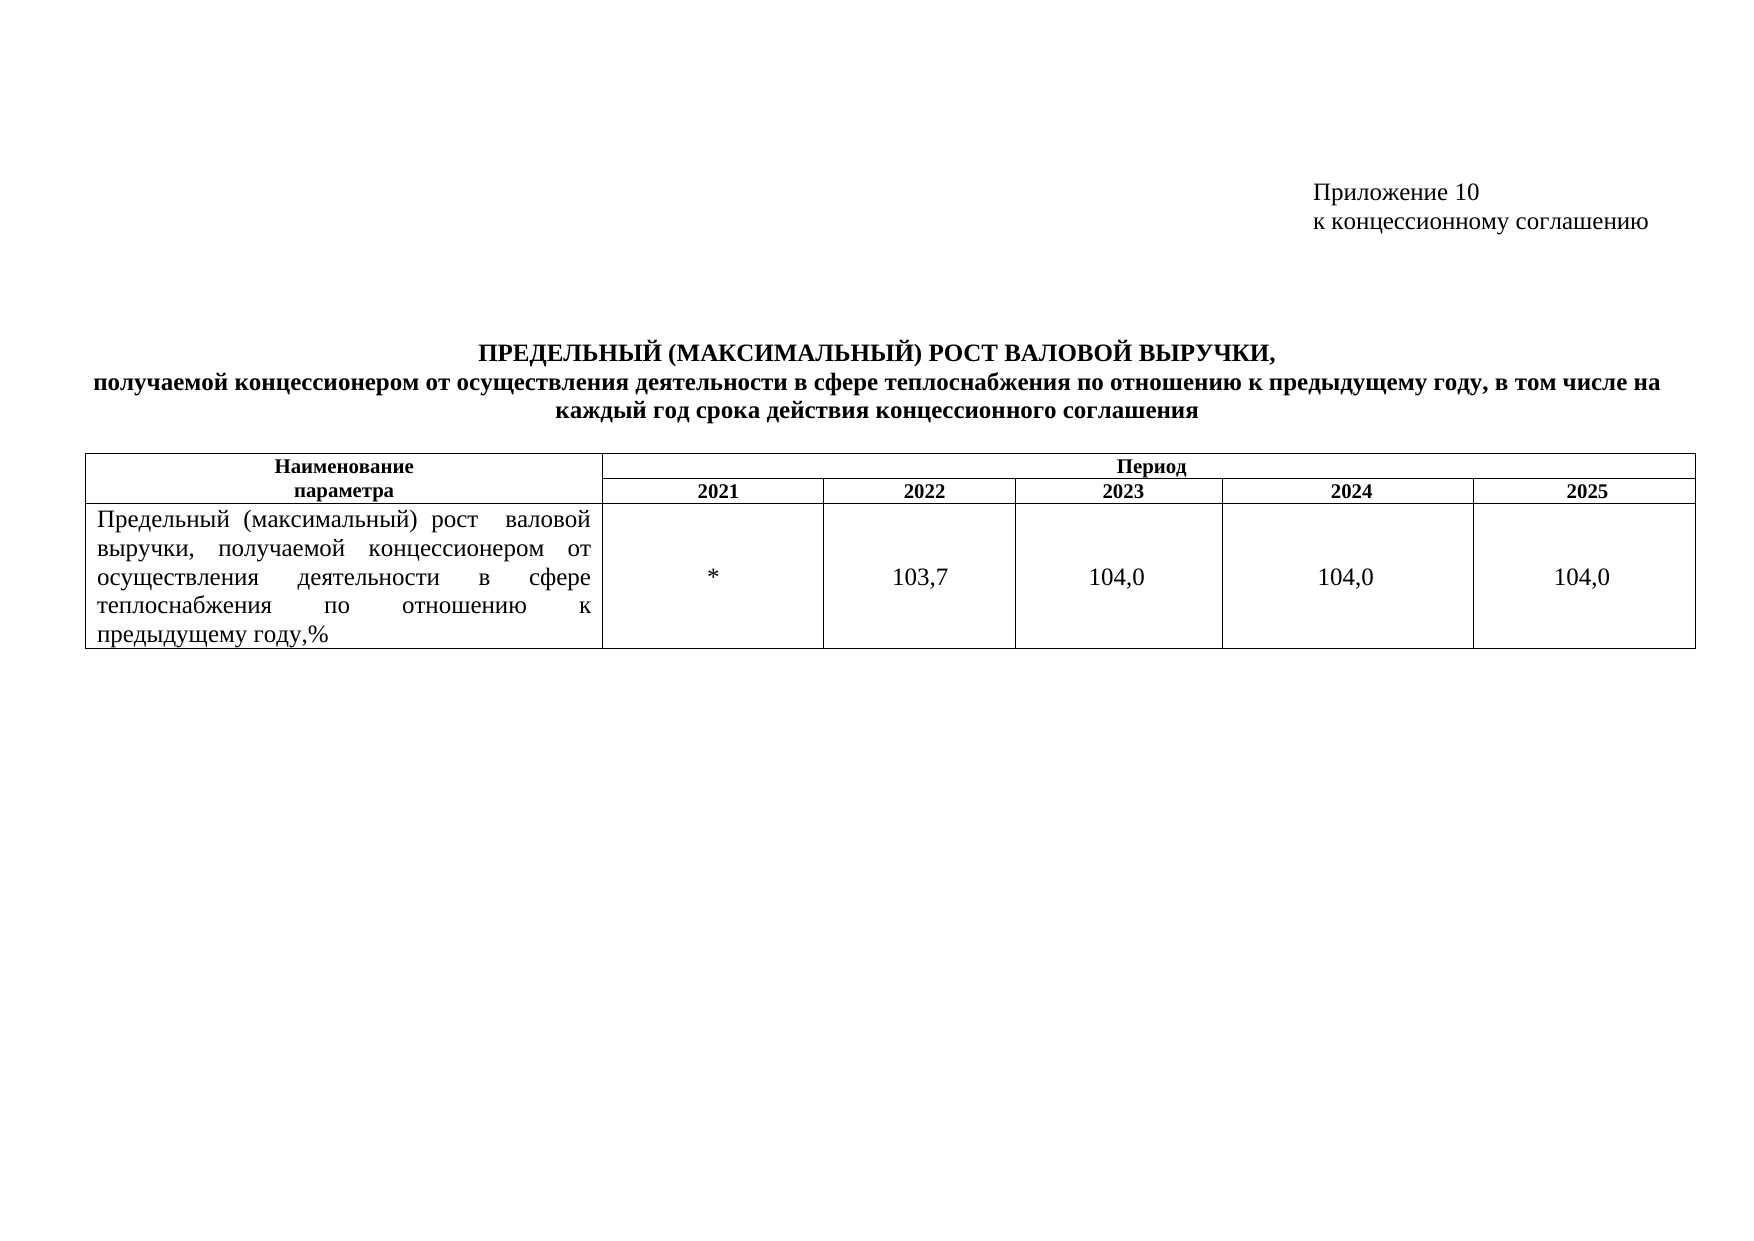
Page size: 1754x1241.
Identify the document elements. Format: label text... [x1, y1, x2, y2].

table_cell 2023 [1016, 479, 1222, 503]
table_cell 2021 [603, 479, 823, 503]
table_header Период [603, 454, 1695, 478]
text ПРЕДЕЛЬНЫЙ (МАКСИМАЛЬНЫЙ) РОСТ ВАЛОВОЙ ВЫРУЧКИ, [59, 338, 1695, 367]
table_cell 2022 [824, 479, 1015, 503]
table_cell 2024 [1223, 479, 1473, 503]
text к концессионному соглашению [59, 206, 1695, 235]
table_cell 104,0 [1474, 504, 1695, 648]
table_cell 104,0 [1016, 504, 1222, 648]
table_cell 103,7 [824, 504, 1015, 648]
table_cell 2025 [1474, 479, 1695, 503]
table_header Наименование параметра [86, 454, 602, 503]
text Приложение 10 [59, 177, 1695, 206]
table_cell * [603, 504, 823, 648]
table_cell Предельный (максимальный) рост валовой выручки, получаемой концессионером от осуществления деятельности в сфере теплоснабжения по отношению к предыдущему году,% [86, 504, 602, 648]
text получаемой концессионером от осуществления деятельности в сфере теплоснабжения по отношению к предыдущему году, в том числе на каждый год срока действия концессионного соглашения [59, 367, 1695, 424]
table_cell 104,0 [1223, 504, 1473, 648]
